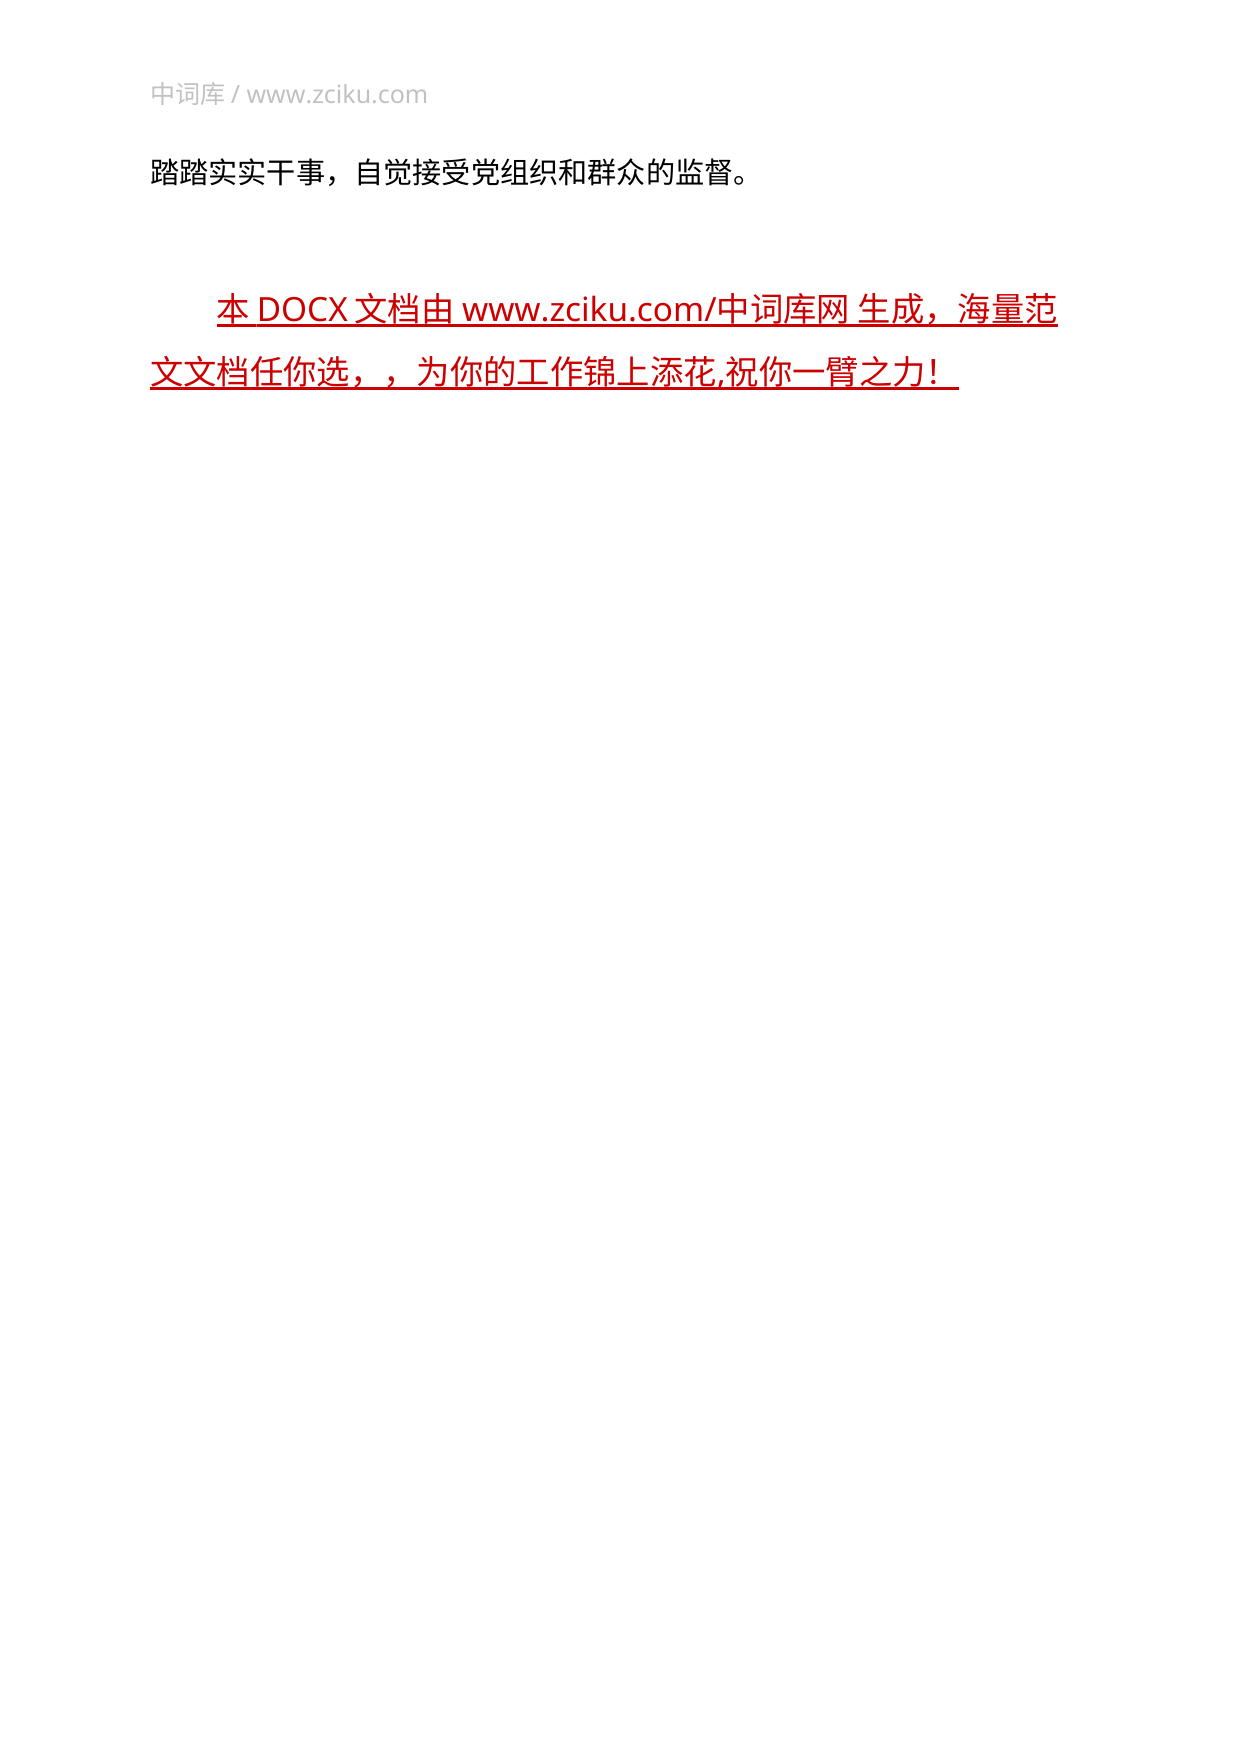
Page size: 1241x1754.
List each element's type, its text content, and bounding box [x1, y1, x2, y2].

text 本DOCX文档由 www.zciku.com/中词库网 生成，海量范文文档任你选，，为你的工作锦上添花,祝你一臂之力！ [150, 283, 1090, 394]
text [150, 150, 1090, 192]
